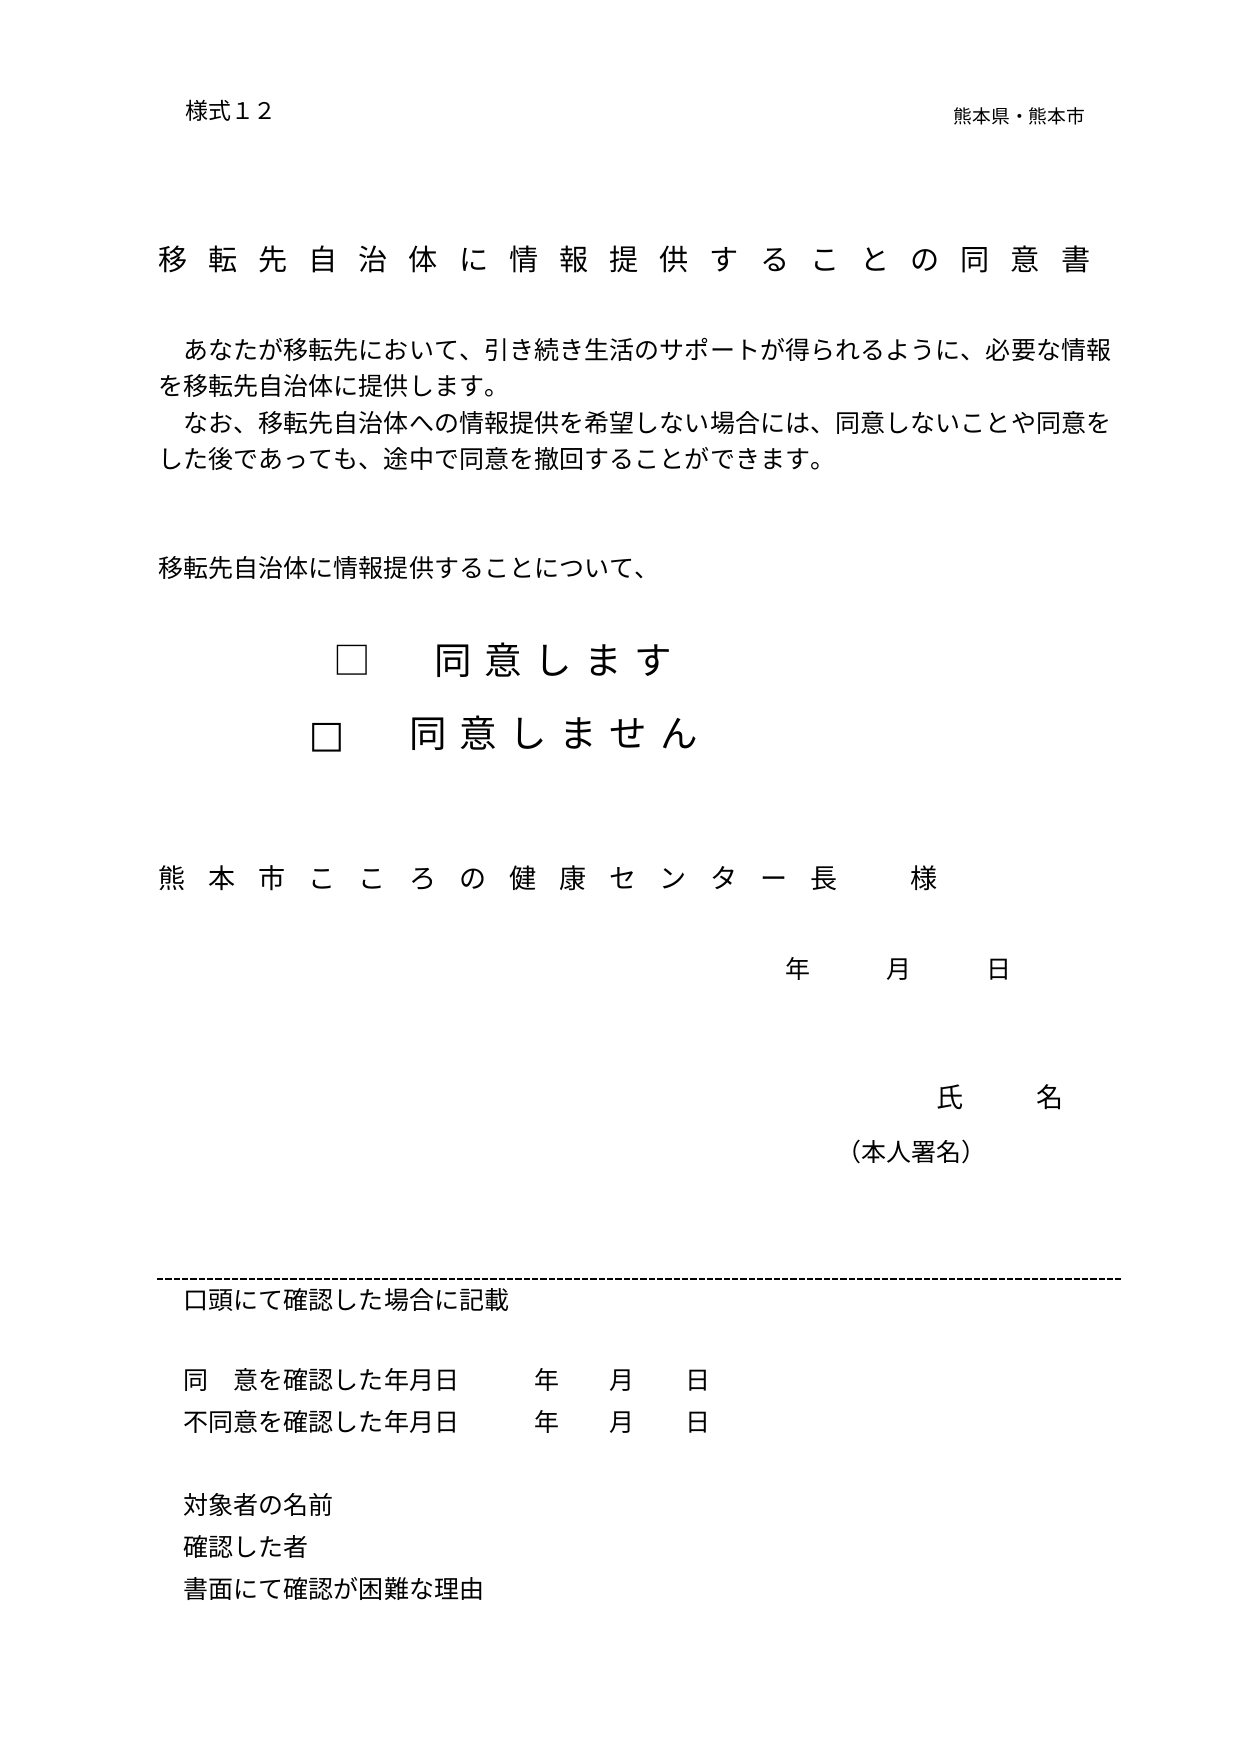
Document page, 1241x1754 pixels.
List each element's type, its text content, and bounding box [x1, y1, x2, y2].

text （本人署名） [158, 1132, 1112, 1169]
text 熊本市こころの健康センター長 様 [158, 841, 1112, 913]
text 移転先自治体に情報提供することの同意書 [158, 221, 1112, 294]
table_header 口頭にて確認した場合に記載 同 意を確認した年月日 年 月 日 不同意を確認した年月日 年 月 日 対象者の名前 確認した者 書面にて確認が困難な理由 [157, 1278, 1121, 1606]
text あなたが移転先において、引き続き生活のサポートが得られるように、必要な情報を移転先自治体に提供します。 [158, 330, 1112, 403]
text 移転先自治体に情報提供することについて、 [158, 549, 1112, 585]
text 年 月 日 [158, 950, 1011, 986]
text なお、移転先自治体への情報提供を希望しない場合には、同意しないことや同意をした後であっても、途中で同意を撤回することができます。 [158, 403, 1112, 476]
text □ 同意します [270, 622, 1112, 695]
text □ 同意しません [158, 695, 1112, 768]
text 氏 名 [158, 1059, 1112, 1132]
